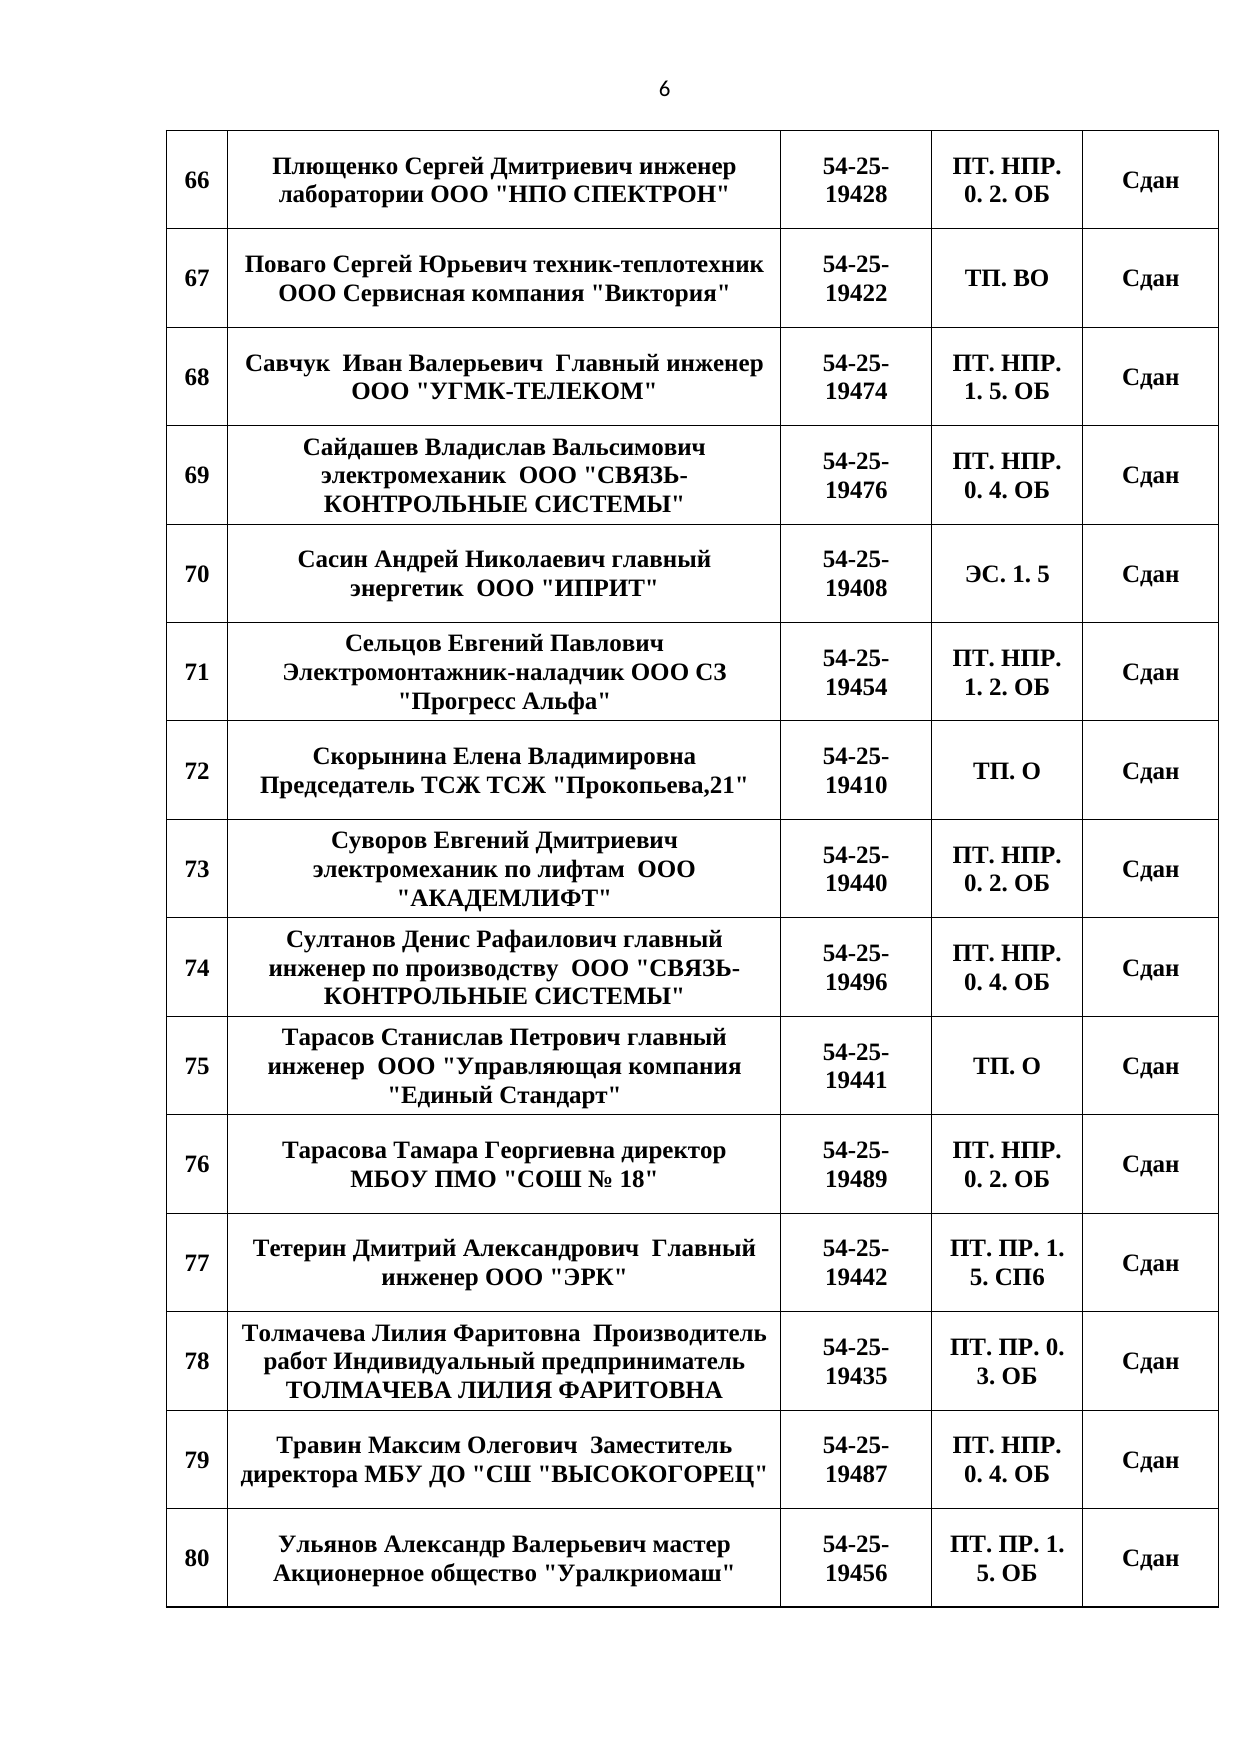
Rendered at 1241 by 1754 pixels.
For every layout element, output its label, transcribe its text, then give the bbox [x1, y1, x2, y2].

table_cell Сдан [1083, 623, 1218, 720]
table_cell 75 [167, 1017, 227, 1114]
table_cell Сдан [1083, 1115, 1218, 1213]
table_cell ПТ. ПР. 1. 5. СП6 [932, 1214, 1082, 1311]
table_cell ТП. О [932, 721, 1082, 819]
table_cell ПТ. НПР. 0. 2. ОБ [932, 820, 1082, 917]
table_cell 77 [167, 1214, 227, 1311]
table_cell 73 [167, 820, 227, 917]
table_cell ПТ. НПР. 1. 5. ОБ [932, 328, 1082, 425]
table_cell 70 [167, 525, 227, 622]
table_cell Поваго Сергей Юрьевич техник-теплотехник ООО Сервисная компания "Виктория" [228, 229, 780, 327]
table_cell 54-25-19408 [781, 525, 931, 622]
table_cell Скорынина Елена Владимировна Председатель ТСЖ ТСЖ "Прокопьева,21" [228, 721, 780, 819]
table_cell Сдан [1083, 721, 1218, 819]
table_cell Савчук Иван Валерьевич Главный инженер ООО "УГМК-ТЕЛЕКОМ" [228, 328, 780, 425]
table_cell 54-25-19456 [781, 1509, 931, 1606]
table_cell Сдан [1083, 1312, 1218, 1409]
table_cell 66 [167, 131, 227, 228]
table_cell 71 [167, 623, 227, 720]
table_cell ПТ. НПР. 0. 4. ОБ [932, 426, 1082, 523]
table_cell Сельцов Евгений Павлович Электромонтажник-наладчик ООО СЗ "Прогресс Альфа" [228, 623, 780, 720]
table_cell 54-25-19441 [781, 1017, 931, 1114]
table_cell 54-25-19474 [781, 328, 931, 425]
table_cell ПТ. НПР. 0. 2. ОБ [932, 1115, 1082, 1213]
table_cell Султанов Денис Рафаилович главный инженер по производству ООО "СВЯЗЬ-КОНТРОЛЬНЫЕ СИСТЕМЫ" [228, 918, 780, 1016]
table_cell Сдан [1083, 131, 1218, 228]
table_cell Ульянов Александр Валерьевич мастер Акционерное общество "Уралкриомаш" [228, 1509, 780, 1606]
table_cell Сдан [1083, 426, 1218, 523]
table_cell ПТ. ПР. 0. 3. ОБ [932, 1312, 1082, 1409]
table_cell Сдан [1083, 918, 1218, 1016]
table_cell 54-25-19476 [781, 426, 931, 523]
table_cell Сдан [1083, 1214, 1218, 1311]
table_cell 54-25-19454 [781, 623, 931, 720]
table_cell Сдан [1083, 1411, 1218, 1508]
table_cell 80 [167, 1509, 227, 1606]
table_cell Сасин Андрей Николаевич главный энергетик ООО "ИПРИТ" [228, 525, 780, 622]
table_cell ТП. ВО [932, 229, 1082, 327]
table_cell Сдан [1083, 229, 1218, 327]
table_cell 54-25-19496 [781, 918, 931, 1016]
table_cell 72 [167, 721, 227, 819]
table_cell Сдан [1083, 525, 1218, 622]
table_cell 54-25-19428 [781, 131, 931, 228]
table_cell ПТ. НПР. 1. 2. ОБ [932, 623, 1082, 720]
table_cell ПТ. НПР. 0. 2. ОБ [932, 131, 1082, 228]
table_cell Суворов Евгений Дмитриевич электромеханик по лифтам ООО "АКАДЕМЛИФТ" [228, 820, 780, 917]
table_cell Сдан [1083, 1509, 1218, 1606]
table_cell ПТ. НПР. 0. 4. ОБ [932, 918, 1082, 1016]
table_cell 54-25-19442 [781, 1214, 931, 1311]
table_cell Тарасова Тамара Георгиевна директор МБОУ ПМО "СОШ № 18" [228, 1115, 780, 1213]
table_cell Плющенко Сергей Дмитриевич инженер лаборатории ООО "НПО СПЕКТРОН" [228, 131, 780, 228]
table_cell Сдан [1083, 328, 1218, 425]
table_cell 76 [167, 1115, 227, 1213]
table_cell 54-25-19489 [781, 1115, 931, 1213]
table_cell 54-25-19410 [781, 721, 931, 819]
table_cell 74 [167, 918, 227, 1016]
table_cell 54-25-19422 [781, 229, 931, 327]
table_cell 67 [167, 229, 227, 327]
table_cell 79 [167, 1411, 227, 1508]
table_cell Сдан [1083, 1017, 1218, 1114]
table_cell Травин Максим Олегович Заместитель директора МБУ ДО "СШ "ВЫСОКОГОРЕЦ" [228, 1411, 780, 1508]
table_cell 54-25-19435 [781, 1312, 931, 1409]
table_cell 54-25-19487 [781, 1411, 931, 1508]
table_cell ЭС. 1. 5 [932, 525, 1082, 622]
table_cell 69 [167, 426, 227, 523]
table_cell ПТ. ПР. 1. 5. ОБ [932, 1509, 1082, 1606]
table_cell Тетерин Дмитрий Александрович Главный инженер ООО "ЭРК" [228, 1214, 780, 1311]
table_cell ТП. О [932, 1017, 1082, 1114]
table_cell ПТ. НПР. 0. 4. ОБ [932, 1411, 1082, 1508]
table_cell Толмачева Лилия Фаритовна Производитель работ Индивидуальный предприниматель ТОЛМАЧЕВА ЛИЛИЯ ФАРИТОВНА [228, 1312, 780, 1409]
table_cell 54-25-19440 [781, 820, 931, 917]
table_cell 68 [167, 328, 227, 425]
table_cell Сдан [1083, 820, 1218, 917]
table_cell 78 [167, 1312, 227, 1409]
table_cell Сайдашев Владислав Вальсимович электромеханик ООО "СВЯЗЬ-КОНТРОЛЬНЫЕ СИСТЕМЫ" [228, 426, 780, 523]
table_cell Тарасов Станислав Петрович главный инженер ООО "Управляющая компания "Единый Стандарт" [228, 1017, 780, 1114]
